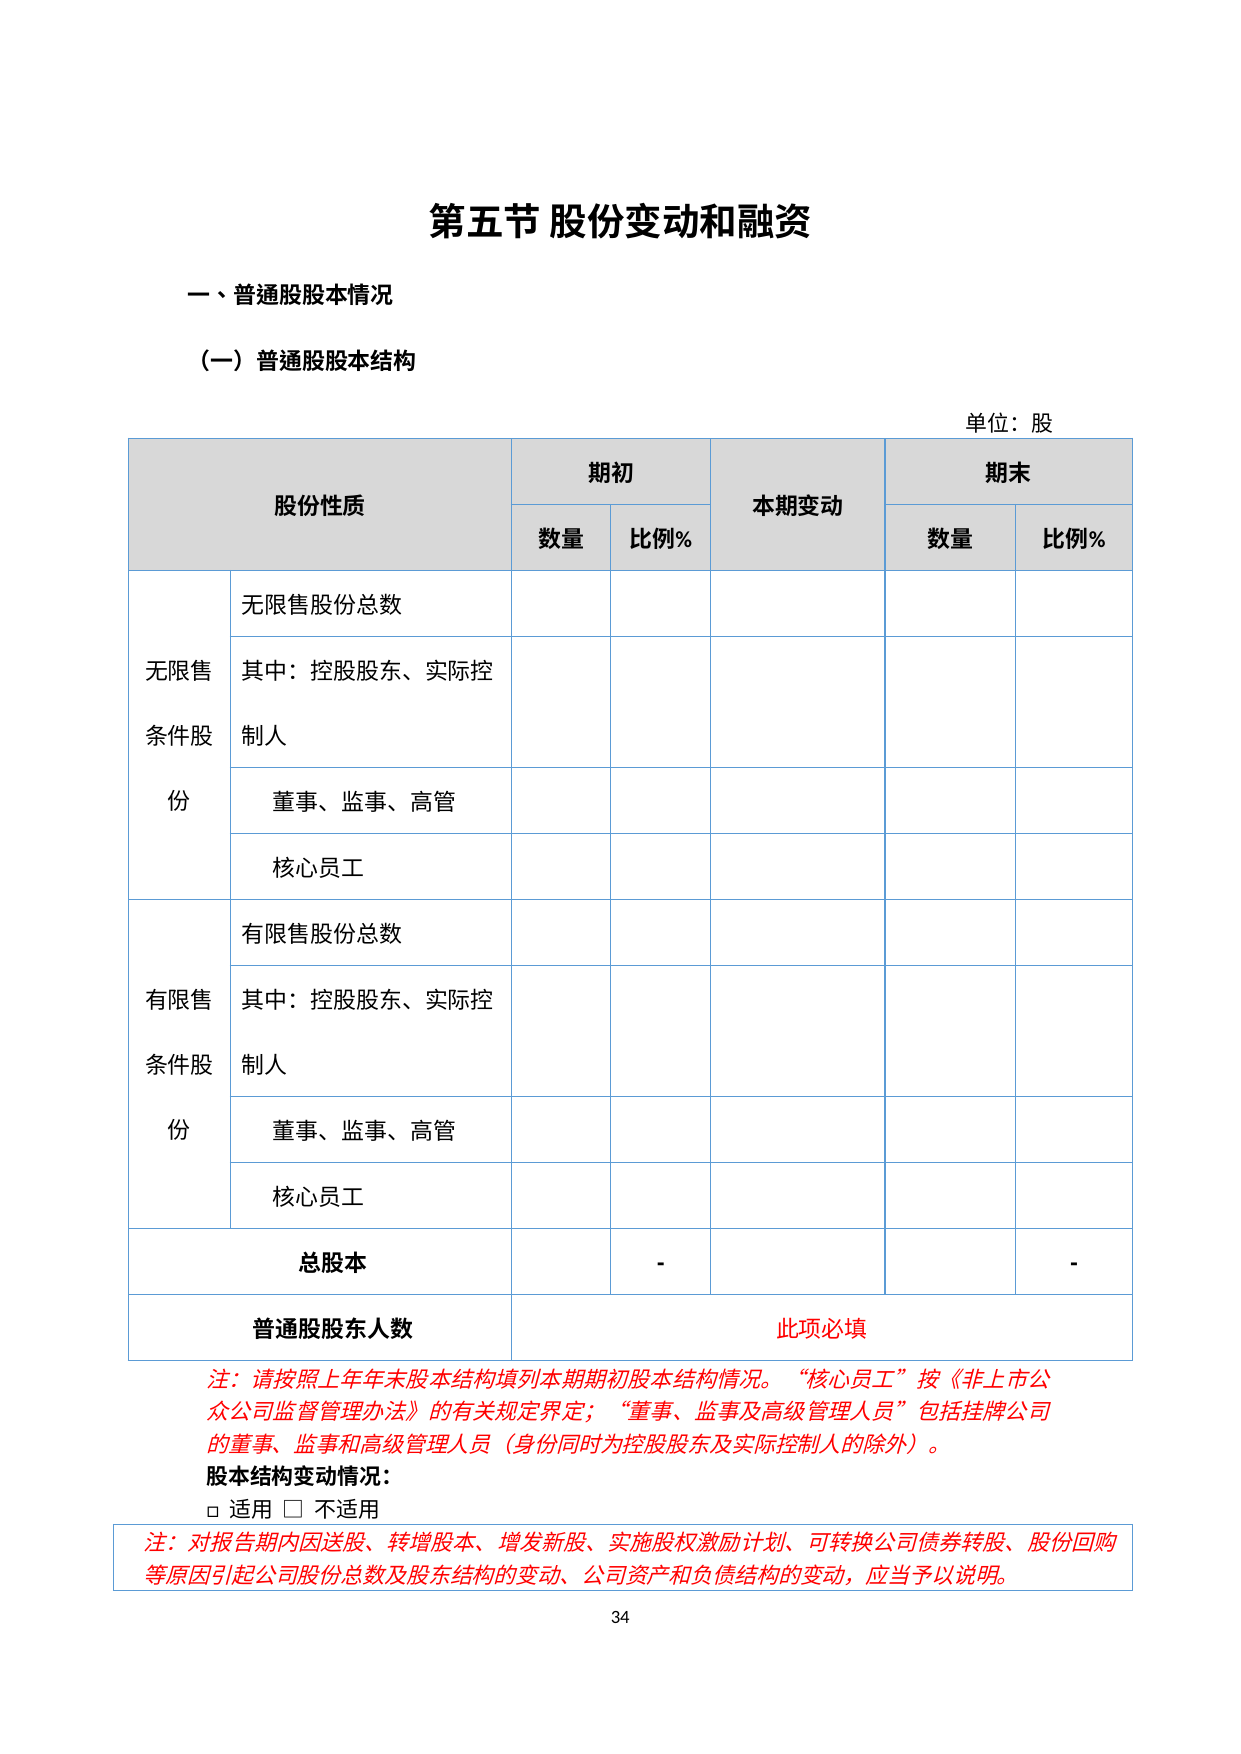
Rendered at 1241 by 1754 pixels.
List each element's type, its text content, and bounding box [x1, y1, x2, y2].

table_cell [512, 1163, 610, 1228]
table_cell [886, 571, 1015, 636]
table_cell [512, 1229, 610, 1294]
table_cell [611, 768, 710, 833]
table_cell [1016, 966, 1132, 1096]
table_cell [611, 571, 710, 636]
table_cell [611, 966, 710, 1096]
table_cell 有限售条件股份 [129, 900, 230, 1228]
table_cell [611, 1097, 710, 1162]
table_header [114, 1525, 1132, 1590]
table_cell [886, 834, 1015, 899]
table_cell 董事、监事、高管 [231, 1097, 511, 1162]
table_cell 核心员工 [231, 834, 511, 899]
table_cell [711, 571, 884, 636]
table_cell 普通股股东人数 [129, 1295, 511, 1360]
table_cell 董事、监事、高管 [231, 768, 511, 833]
table_cell 此项必填 [512, 1295, 1132, 1360]
table_cell 有限售股份总数 [231, 900, 511, 965]
table_cell 无限售条件股份 [129, 571, 230, 899]
table_cell [711, 1097, 884, 1162]
table_cell [1016, 768, 1132, 833]
table_cell [711, 637, 884, 767]
table_cell [611, 834, 710, 899]
table_cell [886, 1163, 1015, 1228]
table_header 本期变动 [711, 439, 884, 570]
table_cell [512, 1097, 610, 1162]
table_cell [512, 768, 610, 833]
table_cell [1016, 1097, 1132, 1162]
table_cell 数量 [886, 505, 1015, 570]
table_cell [612, 638, 709, 766]
table_cell [886, 1229, 1015, 1294]
table_cell 无限售股份总数 [231, 571, 511, 636]
table_cell 其中：控股股东、实际控制人 [231, 637, 511, 767]
table_cell [1016, 571, 1132, 636]
subtitle 第五节 股份变动和融资 [187, 187, 1053, 252]
table_cell 数量 [512, 505, 610, 570]
table_cell [711, 900, 884, 965]
table_cell - [1016, 1229, 1132, 1294]
table_cell [1016, 834, 1132, 899]
table_cell 核心员工 [231, 1163, 511, 1228]
table_cell [886, 1097, 1015, 1162]
text □ 适用 □ 不适用 [206, 1491, 1053, 1524]
table_header 期初 [512, 439, 710, 504]
table_cell [512, 637, 610, 767]
table_cell [512, 966, 610, 1096]
table_cell [886, 966, 1015, 1096]
table_cell [711, 1163, 884, 1228]
table_header 期末 [886, 439, 1132, 504]
table_cell [711, 966, 884, 1096]
table_cell [886, 637, 1015, 767]
table_header 股份性质 [129, 439, 511, 570]
table_cell [1016, 900, 1132, 965]
table_cell [611, 900, 710, 965]
table_cell [886, 900, 1015, 965]
table_cell 比例% [611, 505, 710, 570]
table_cell [711, 834, 884, 899]
table_cell [1016, 637, 1132, 767]
table_cell 比例% [1016, 505, 1132, 570]
table_cell [1016, 1163, 1132, 1228]
text 单位：股 [931, 405, 1053, 438]
text 股本结构变动情况： [206, 1459, 1053, 1491]
table_cell [611, 1163, 710, 1228]
subtitle （一）普通股股本结构 [187, 344, 1053, 377]
table_cell [512, 571, 610, 636]
subtitle 一、普通股股本情况 [187, 279, 1053, 311]
table_cell 其中：控股股东、实际控制人 [231, 966, 511, 1096]
table_cell 总股本 [129, 1229, 511, 1294]
table_cell - [611, 1229, 710, 1294]
table_cell [512, 900, 610, 965]
text 注：请按照上年年末股本结构填列本期期初股本结构情况。“核心员工”按《非上市公众公司监督管理办法》的有关规定界定；“董事、监事及高级管理人员”包括挂牌公司的董事、监事和高级管理人员（身份同时为控股股东及实际控制人的除外）。 [206, 1361, 1053, 1459]
table_cell [886, 768, 1015, 833]
table_cell [512, 834, 610, 899]
table_cell [711, 768, 884, 833]
table_cell [711, 1229, 884, 1294]
